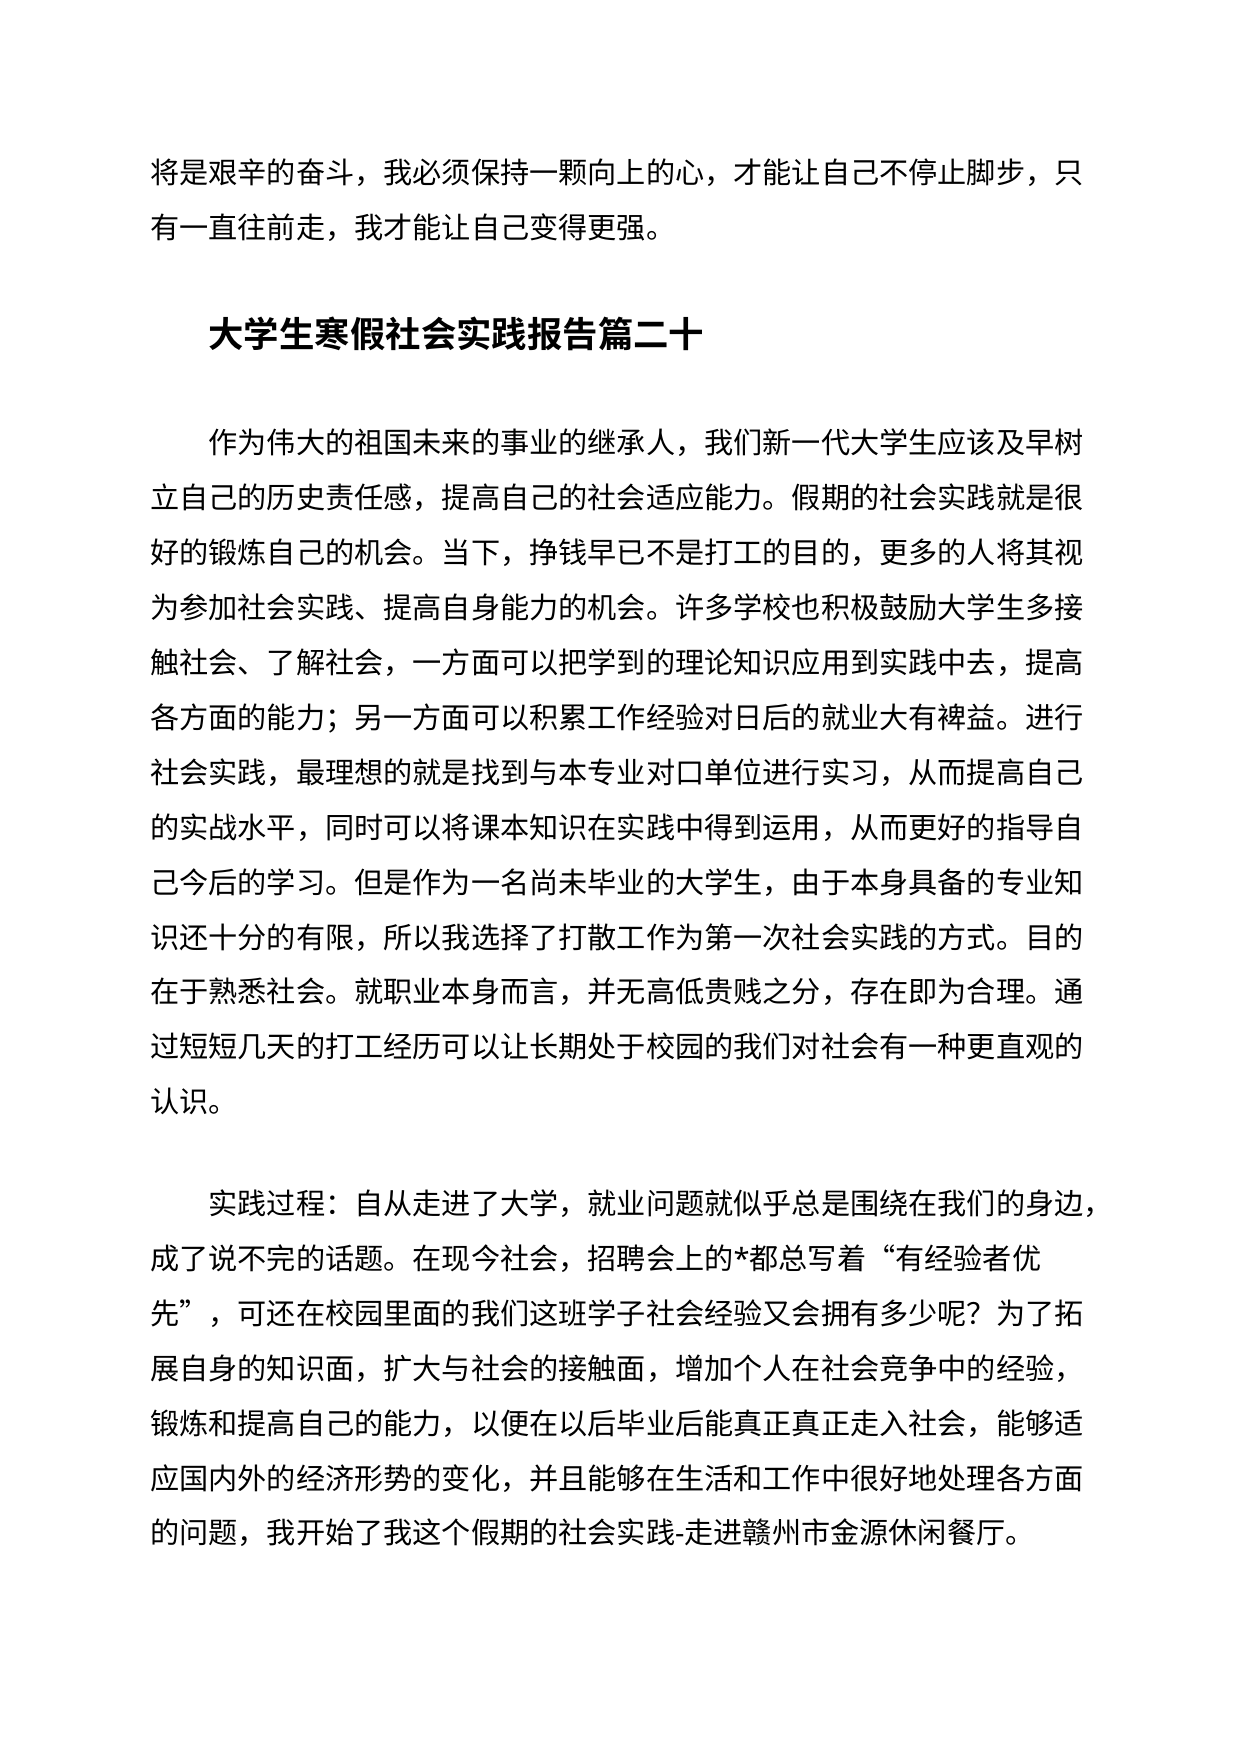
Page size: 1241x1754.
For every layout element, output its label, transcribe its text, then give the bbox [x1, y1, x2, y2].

text 作为伟大的祖国未来的事业的继承人，我们新一代大学生应该及早树立自己的历史责任感，提高自己的社会适应能力。假期的社会实践就是很好的锻炼自己的机会。当下，挣钱早已不是打工的目的，更多的人将其视为参加社会实践、提高自身能力的机会。许多学校也积极鼓励大学生多接触社会、了解社会，一方面可以把学到的理论知识应用到实践中去，提高各方面的能力；另一方面可以积累工作经验对日后的就业大有裨益。进行社会实践，最理想的就是找到与本专业对口单位进行实习，从而提高自己的实战水平，同时可以将课本知识在实践中得到运用，从而更好的指导自己今后的学习。但是作为一名尚未毕业的大学生，由于本身具备的专业知识还十分的有限，所以我选择了打散工作为第一次社会实践的方式。目的在于熟悉社会。就职业本身而言，并无高低贵贱之分，存在即为合理。通过短短几天的打工经历可以让长期处于校园的我们对社会有一种更直观的认识。 [150, 420, 1090, 1121]
text 实践过程：自从走进了大学，就业问题就似乎总是围绕在我们的身边，成了说不完的话题。在现今社会，招聘会上的*都总写着“有经验者优先”，可还在校园里面的我们这班学子社会经验又会拥有多少呢？为了拓展自身的知识面，扩大与社会的接触面，增加个人在社会竞争中的经验，锻炼和提高自己的能力，以便在以后毕业后能真正真正走入社会，能够适应国内外的经济形势的变化，并且能够在生活和工作中很好地处理各方面的问题，我开始了我这个假期的社会实践-走进赣州市金源休闲餐厅。 [150, 1181, 1090, 1552]
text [150, 150, 1090, 247]
text 大学生寒假社会实践报告篇二十 [150, 307, 1090, 358]
